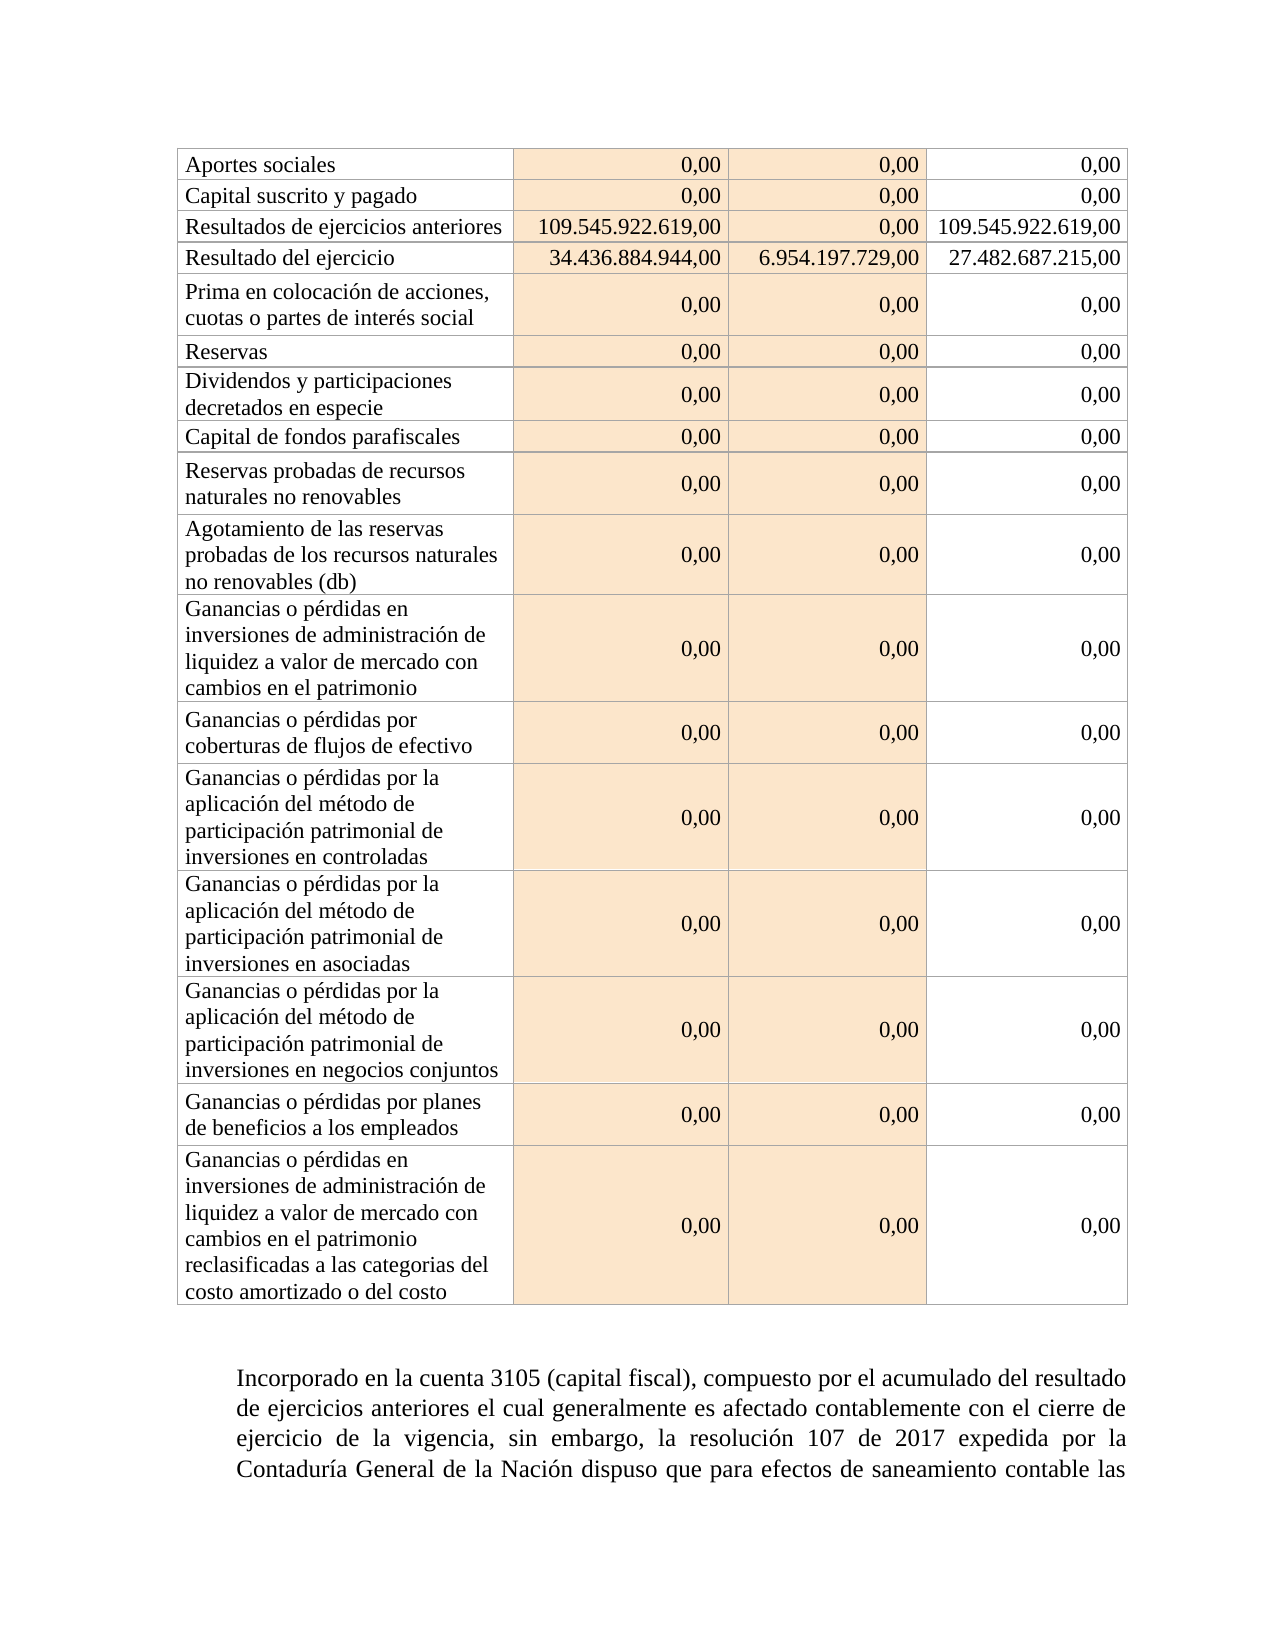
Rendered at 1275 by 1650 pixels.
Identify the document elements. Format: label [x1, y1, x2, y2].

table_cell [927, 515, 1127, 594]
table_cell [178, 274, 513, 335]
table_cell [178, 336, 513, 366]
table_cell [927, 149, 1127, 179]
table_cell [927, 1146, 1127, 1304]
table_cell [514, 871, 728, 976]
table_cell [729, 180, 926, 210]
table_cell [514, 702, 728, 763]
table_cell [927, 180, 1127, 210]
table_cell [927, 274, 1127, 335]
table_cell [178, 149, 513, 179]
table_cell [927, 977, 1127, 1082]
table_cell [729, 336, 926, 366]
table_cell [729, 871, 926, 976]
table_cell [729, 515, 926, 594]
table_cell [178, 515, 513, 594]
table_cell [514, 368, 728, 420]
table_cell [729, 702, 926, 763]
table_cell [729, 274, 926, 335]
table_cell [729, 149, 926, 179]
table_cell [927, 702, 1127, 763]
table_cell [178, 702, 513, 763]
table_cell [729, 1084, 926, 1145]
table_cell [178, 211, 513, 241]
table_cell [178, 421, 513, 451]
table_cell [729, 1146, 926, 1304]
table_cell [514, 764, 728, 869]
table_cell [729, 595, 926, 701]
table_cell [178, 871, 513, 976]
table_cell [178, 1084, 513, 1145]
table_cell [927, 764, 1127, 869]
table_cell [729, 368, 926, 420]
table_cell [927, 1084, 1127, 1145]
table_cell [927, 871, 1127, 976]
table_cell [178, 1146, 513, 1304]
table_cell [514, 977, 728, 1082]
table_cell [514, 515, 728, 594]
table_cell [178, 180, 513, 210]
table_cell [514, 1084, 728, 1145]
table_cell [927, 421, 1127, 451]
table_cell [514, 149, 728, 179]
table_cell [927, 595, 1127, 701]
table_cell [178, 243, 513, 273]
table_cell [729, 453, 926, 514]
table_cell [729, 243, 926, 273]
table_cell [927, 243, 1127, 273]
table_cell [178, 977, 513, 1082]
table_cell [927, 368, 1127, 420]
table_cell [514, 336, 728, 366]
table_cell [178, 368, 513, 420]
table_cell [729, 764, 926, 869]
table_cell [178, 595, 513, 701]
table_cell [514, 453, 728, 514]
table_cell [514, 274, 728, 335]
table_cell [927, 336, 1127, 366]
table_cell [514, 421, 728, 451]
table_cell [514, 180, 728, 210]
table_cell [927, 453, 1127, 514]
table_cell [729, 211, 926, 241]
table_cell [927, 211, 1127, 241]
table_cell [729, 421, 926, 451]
text [236, 1363, 1127, 1483]
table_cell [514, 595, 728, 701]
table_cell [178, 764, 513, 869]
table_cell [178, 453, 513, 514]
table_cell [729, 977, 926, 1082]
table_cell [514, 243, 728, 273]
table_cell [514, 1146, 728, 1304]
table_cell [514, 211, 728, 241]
